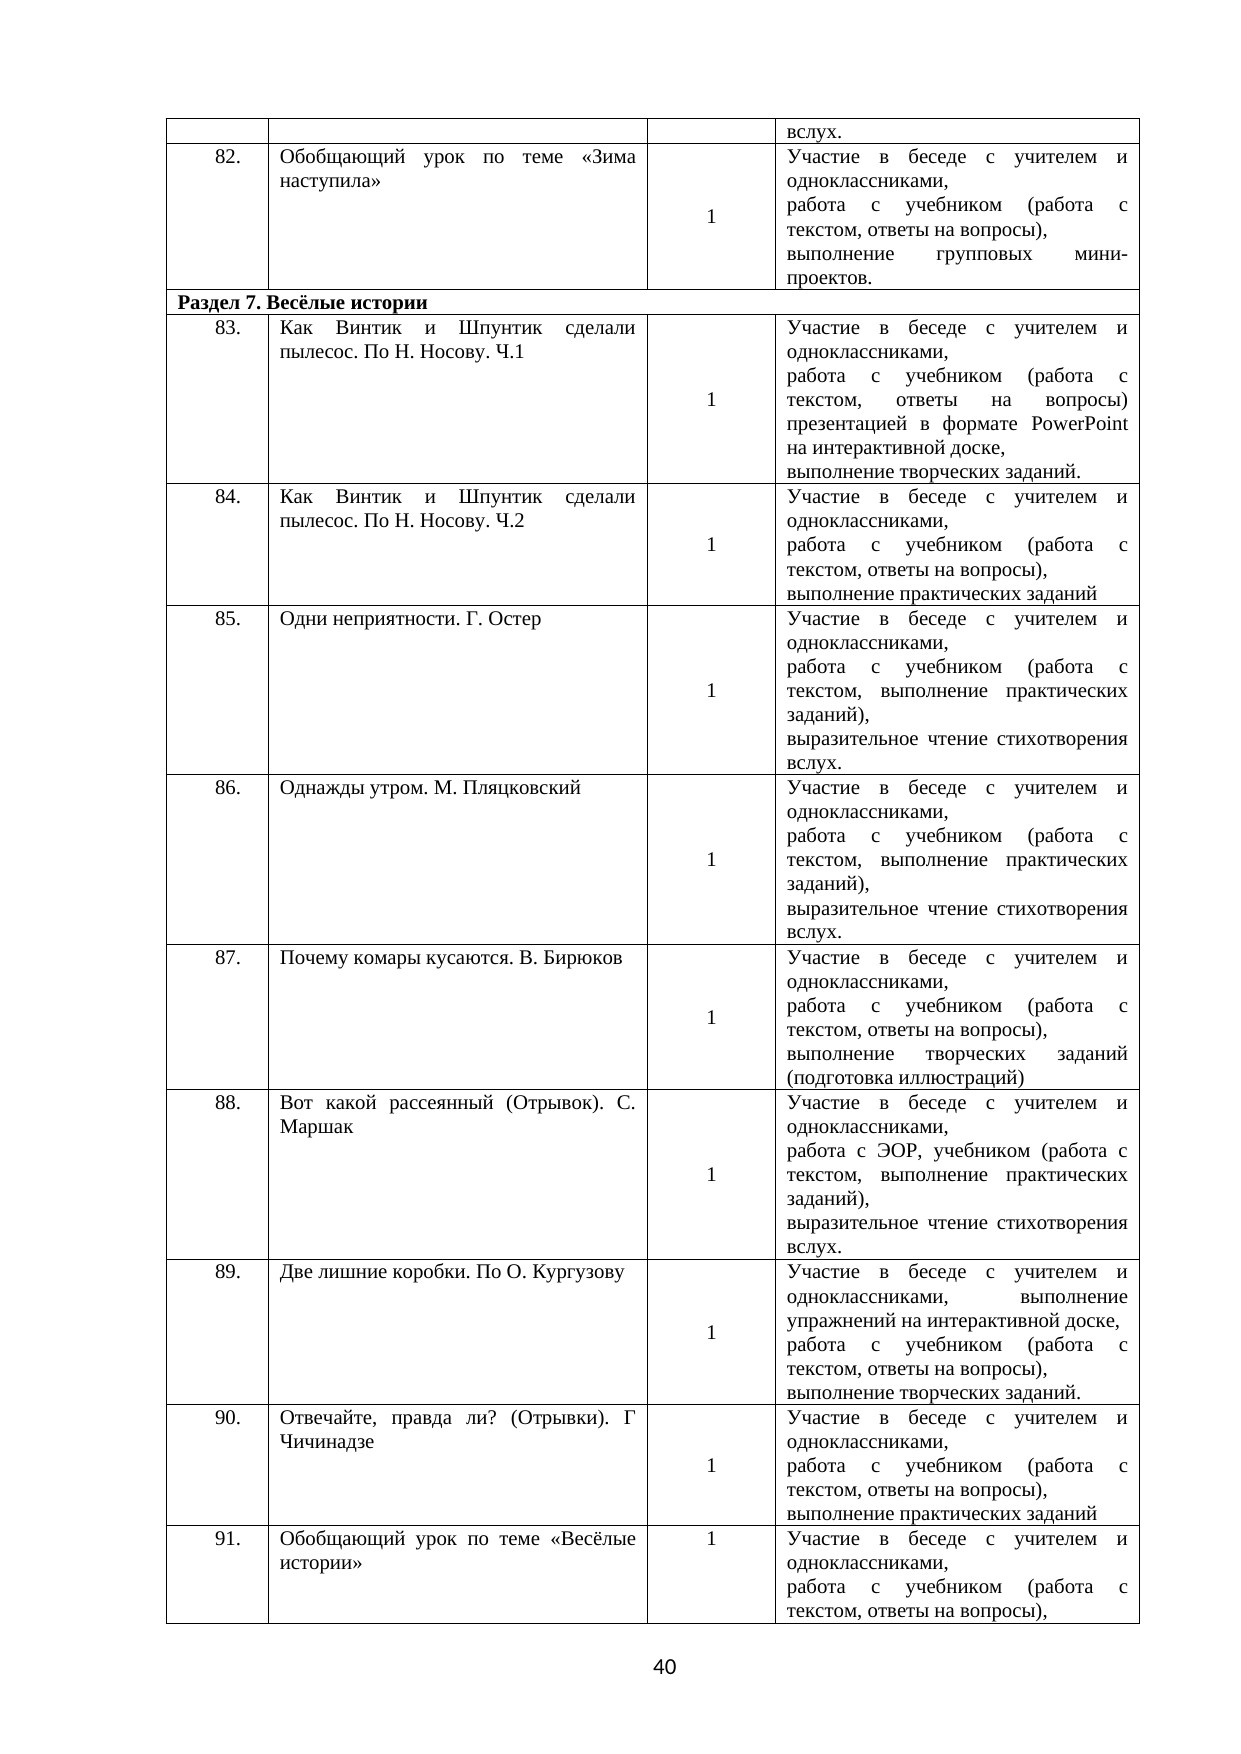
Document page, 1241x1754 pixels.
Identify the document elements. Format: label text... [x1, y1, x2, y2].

table_cell Участие в беседе с учителем и одноклассниками, работа с учебником (работа с текстом, ответы на вопросы), выполнение групповых мини-проектов. [776, 144, 1139, 289]
table_cell 1 [648, 1405, 775, 1525]
table_cell Однажды утром. М. Пляцковский [269, 775, 647, 943]
table_cell 1 [648, 945, 775, 1089]
table_cell [167, 1526, 268, 1622]
table_cell 1 [648, 1526, 775, 1622]
table_cell 1 [648, 606, 775, 774]
table_cell Почему комары кусаются. В. Бирюков [269, 945, 647, 1089]
table_cell 1 [648, 775, 775, 943]
table_cell [167, 1090, 268, 1258]
table_cell Участие в беседе с учителем и одноклассниками, работа с учебником (работа с текстом, ответы на вопросы), выполнение творческих заданий (подготовка иллюстраций) [776, 945, 1139, 1089]
table_cell [167, 606, 268, 774]
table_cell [269, 119, 647, 143]
table_cell 1 [648, 144, 775, 289]
table_cell [167, 775, 268, 943]
table_cell Обобщающий урок по теме «Зима наступила» [269, 144, 647, 289]
table_cell Участие в беседе с учителем и одноклассниками, выполнение упражнений на интерактивной доске, работа с учебником (работа с текстом, ответы на вопросы), выполнение творческих заданий. [776, 1260, 1139, 1404]
table_cell Участие в беседе с учителем и одноклассниками, работа с учебником (работа с текстом, ответы на вопросы), выполнение практических заданий [776, 484, 1139, 604]
table_cell 1 [648, 1260, 775, 1404]
table_cell Отвечайте, правда ли? (Отрывки). Г Чичинадзе [269, 1405, 647, 1525]
table_cell Раздел 7. Весёлые истории [167, 290, 1139, 314]
table_cell Участие в беседе с учителем и одноклассниками, работа с учебником (работа с текстом, ответы на вопросы) презентацией в формате PowerPoint на интерактивной доске, выполнение творческих заданий. [776, 315, 1139, 483]
table_cell [167, 1260, 268, 1404]
table_cell Участие в беседе с учителем и одноклассниками, работа с ЭОР, учебником (работа с текстом, выполнение практических заданий), выразительное чтение стихотворения вслух. [776, 1090, 1139, 1258]
table_cell Вот какой рассеянный (Отрывок). С. Маршак [269, 1090, 647, 1258]
table_cell [167, 484, 268, 604]
table_cell [167, 945, 268, 1089]
table_cell Две лишние коробки. По О. Кургузову [269, 1260, 647, 1404]
table_cell [167, 315, 268, 483]
table_cell 1 [648, 1090, 775, 1258]
table_cell [167, 119, 268, 143]
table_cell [776, 1526, 1139, 1622]
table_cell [776, 119, 1139, 143]
table_cell 1 [648, 484, 775, 604]
table_cell Участие в беседе с учителем и одноклассниками, работа с учебником (работа с текстом, ответы на вопросы), выполнение практических заданий [776, 1405, 1139, 1525]
table_cell Как Винтик и Шпунтик сделали пылесос. По Н. Носову. Ч.2 [269, 484, 647, 604]
table_cell 1 [648, 119, 775, 143]
table_cell Как Винтик и Шпунтик сделали пылесос. По Н. Носову. Ч.1 [269, 315, 647, 483]
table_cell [269, 1526, 647, 1622]
table_cell 1 [648, 315, 775, 483]
table_cell [167, 1405, 268, 1525]
table_cell Одни неприятности. Г. Остер [269, 606, 647, 774]
table_cell [167, 144, 268, 289]
